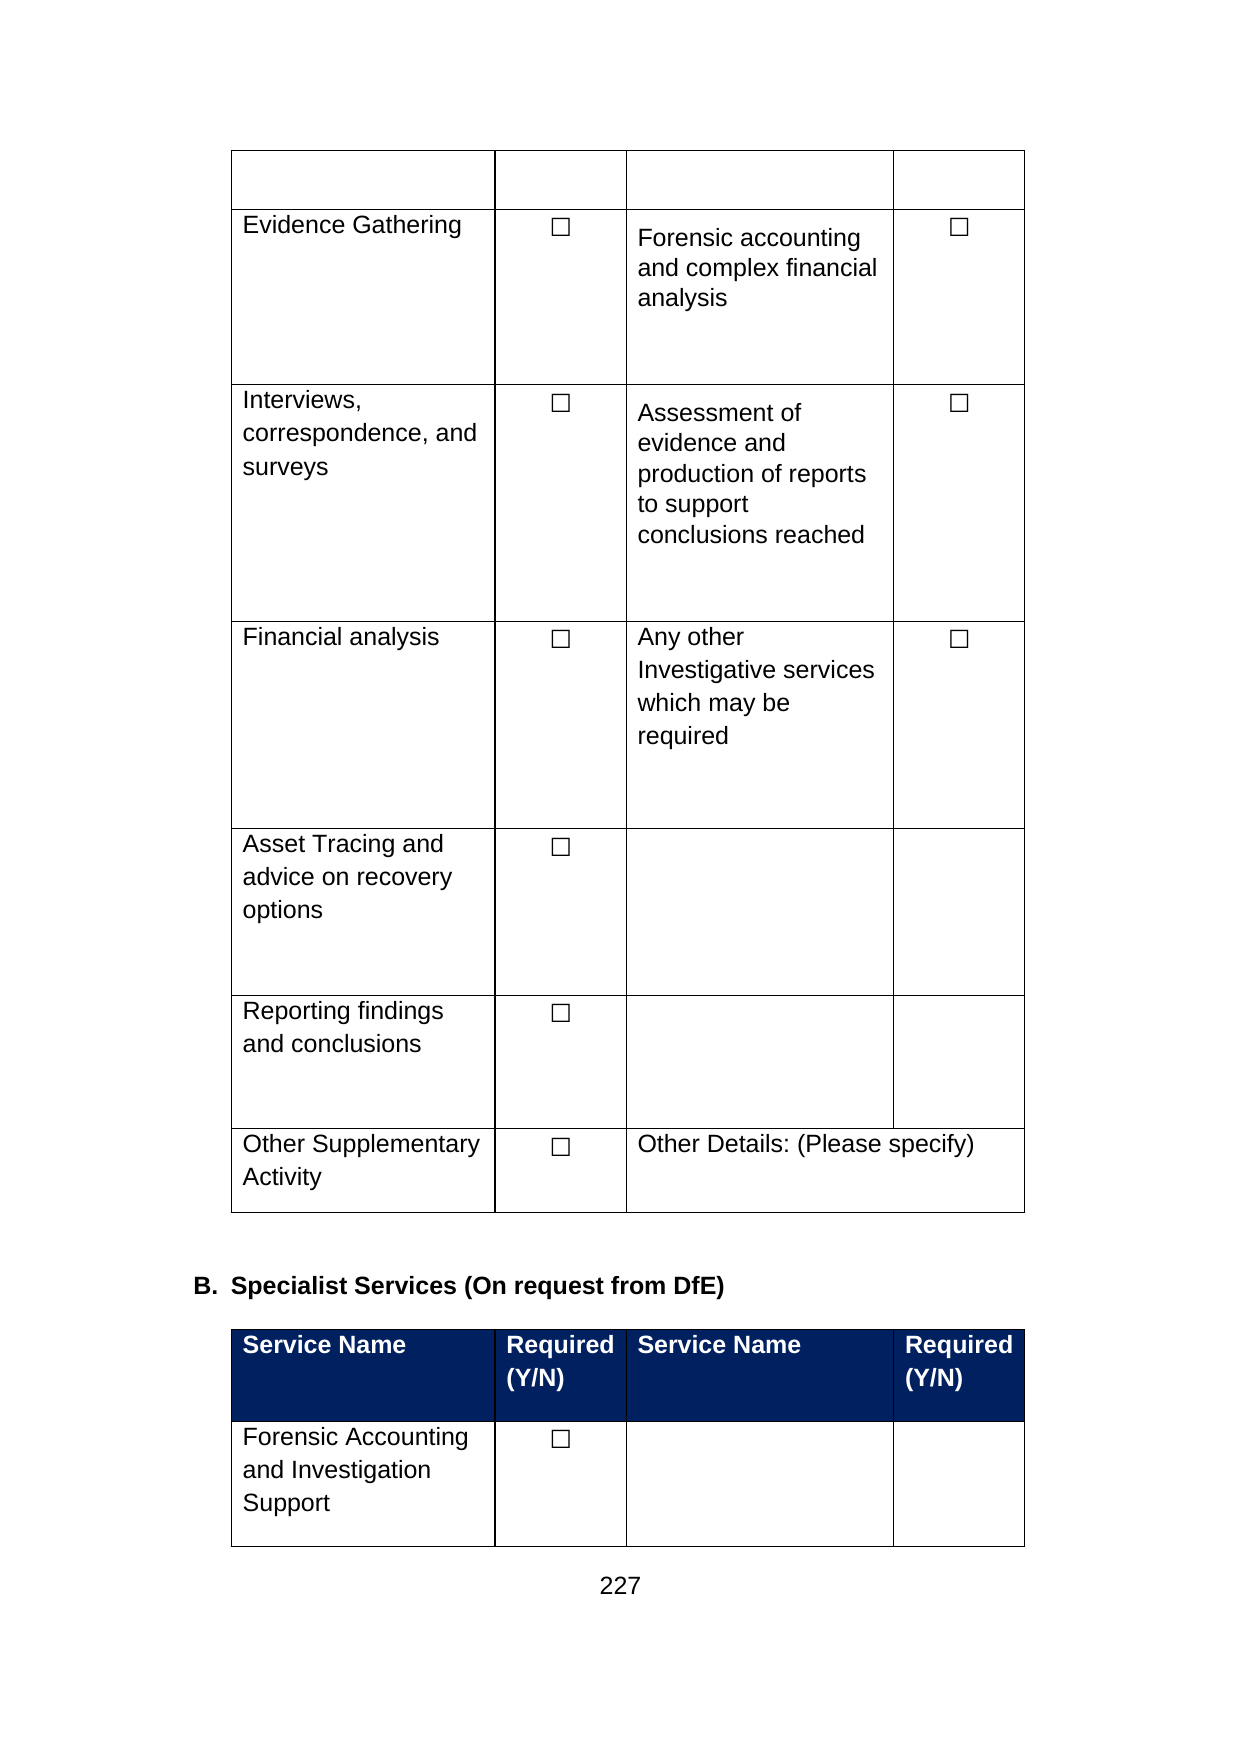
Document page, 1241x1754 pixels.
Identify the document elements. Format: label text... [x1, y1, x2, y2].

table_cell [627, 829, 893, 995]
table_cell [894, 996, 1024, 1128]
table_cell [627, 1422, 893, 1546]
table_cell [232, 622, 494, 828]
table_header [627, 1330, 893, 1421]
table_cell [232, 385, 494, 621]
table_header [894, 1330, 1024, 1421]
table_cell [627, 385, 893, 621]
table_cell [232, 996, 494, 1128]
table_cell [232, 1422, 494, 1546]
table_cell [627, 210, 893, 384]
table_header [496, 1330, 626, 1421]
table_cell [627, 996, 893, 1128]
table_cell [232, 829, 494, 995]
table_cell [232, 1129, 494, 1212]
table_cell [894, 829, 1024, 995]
list Specialist Services (On request from DfE) [193, 1271, 1122, 1300]
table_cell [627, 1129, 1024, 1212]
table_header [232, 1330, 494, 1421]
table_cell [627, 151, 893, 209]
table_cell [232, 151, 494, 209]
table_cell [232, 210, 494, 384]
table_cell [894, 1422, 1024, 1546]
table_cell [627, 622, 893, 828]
